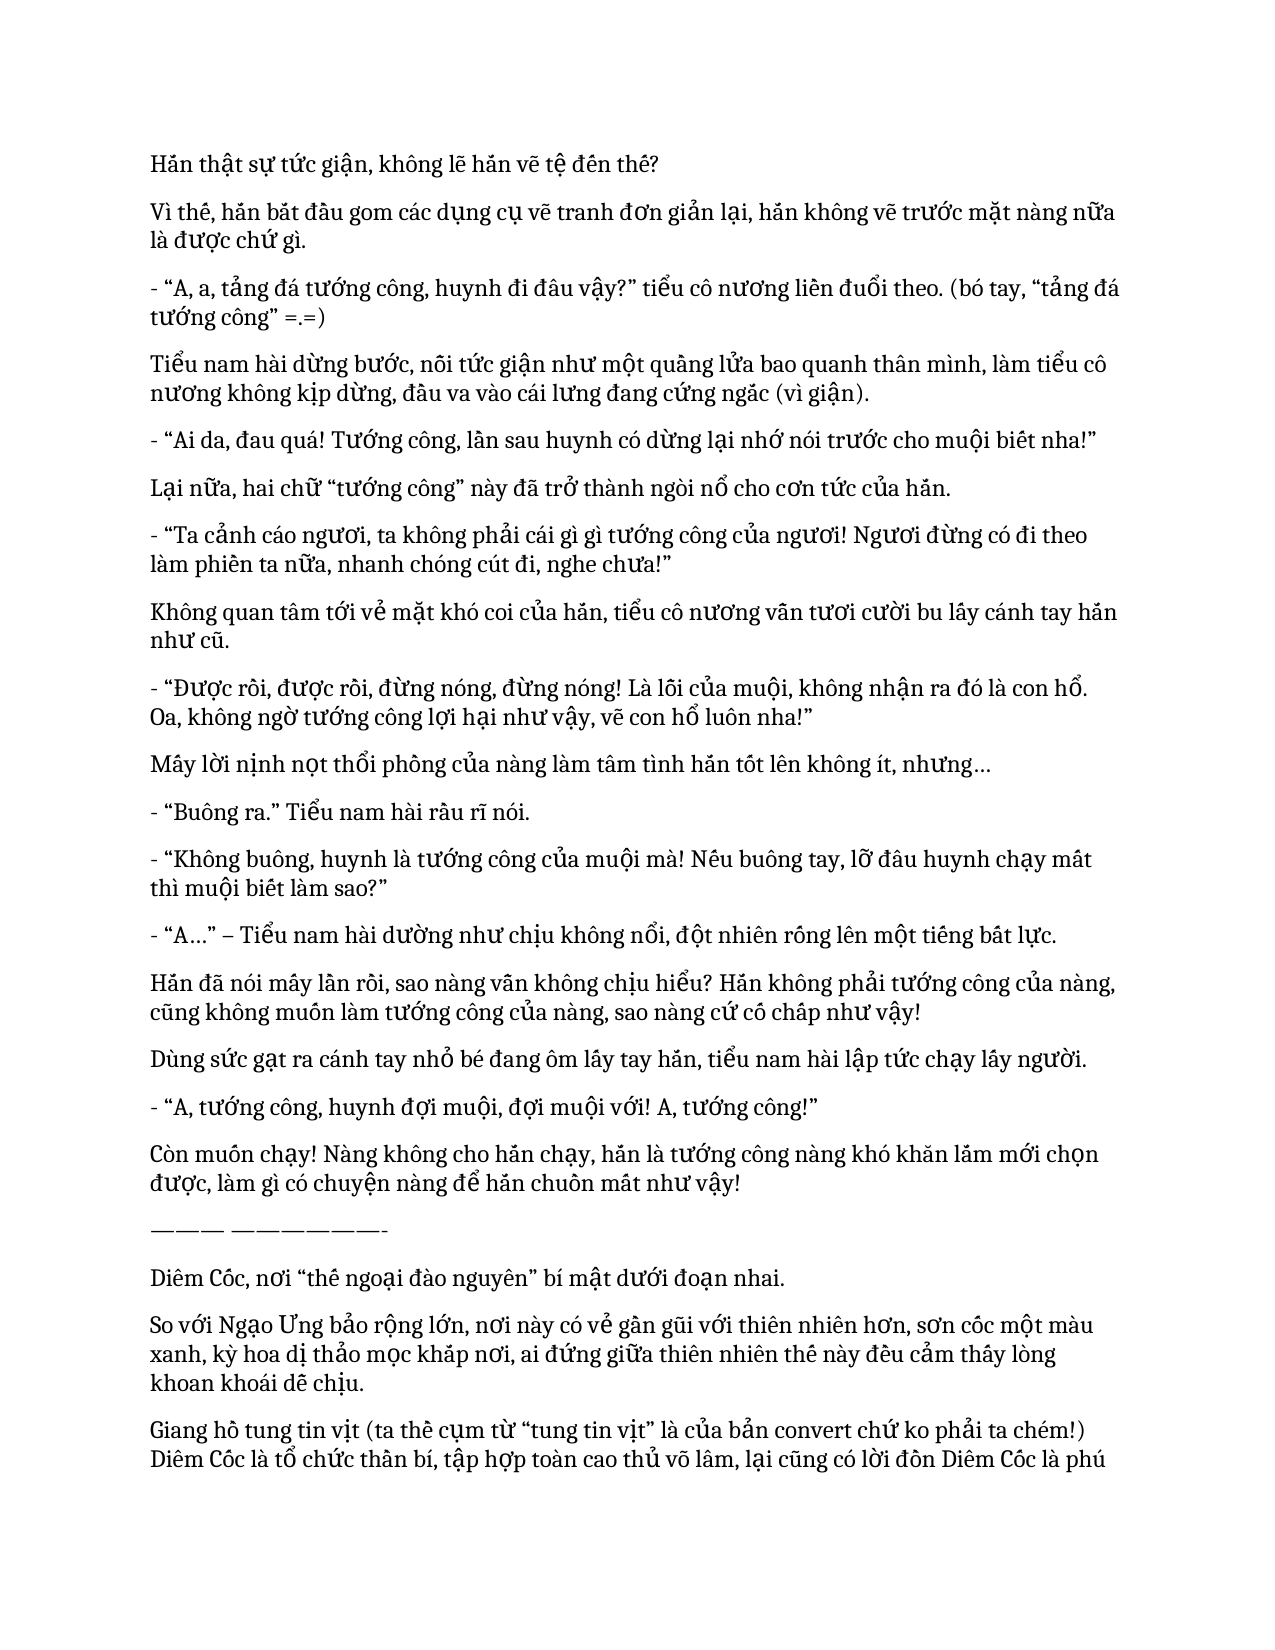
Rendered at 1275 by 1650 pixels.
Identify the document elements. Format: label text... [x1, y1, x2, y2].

text Diêm Cốc, nơi “thế ngoại đào nguyên” bí mật dưới đoạn nhai. [150, 1264, 1125, 1292]
text Tiểu nam hài dừng bước, nỗi tức giận như một quầng lửa bao quanh thân mình, làm tiểu cô nương không kịp dừng, đầu va vào cái lưng đang cứng ngắc (vì giận). [150, 350, 1125, 407]
text Mấy lời nịnh nọt thổi phồng của nàng làm tâm tình hắn tốt lên không ít, nhưng… [150, 750, 1125, 779]
text Hắn đã nói mấy lần rồi, sao nàng vẫn không chịu hiểu? Hắn không phải tướng công của nàng, cũng không muốn làm tướng công của nàng, sao nàng cứ cố chấp như vậy! [150, 969, 1125, 1026]
text Lại nữa, hai chữ “tướng công” này đã trở thành ngòi nổ cho cơn tức của hắn. [150, 474, 1125, 502]
text - “Được rồi, được rồi, đừng nóng, đừng nóng! Là lỗi của muội, không nhận ra đó là con hổ. Oa, không ngờ tướng công lợi hại như vậy, vẽ con hổ luôn nha!” [150, 674, 1125, 731]
text - “A…” – Tiểu nam hài dường như chịu không nổi, đột nhiên rống lên một tiếng bất lực. [150, 921, 1125, 950]
text - “Ai da, đau quá! Tướng công, lần sau huynh có dừng lại nhớ nói trước cho muội biết nha!” [150, 426, 1125, 455]
text - “Ta cảnh cáo ngươi, ta không phải cái gì gì tướng công của ngươi! Ngươi đừng có đi theo làm phiền ta nữa, nhanh chóng cút đi, nghe chưa!” [150, 521, 1125, 579]
text Còn muốn chạy! Nàng không cho hắn chạy, hắn là tướng công nàng khó khăn lắm mới chọn được, làm gì có chuyện nàng để hắn chuồn mất như vậy! [150, 1140, 1125, 1197]
text - “A, a, tảng đá tướng công, huynh đi đâu vậy?” tiểu cô nương liền đuổi theo. (bó tay, “tảng đá tướng công” =.=) [150, 274, 1125, 331]
text Vì thế, hắn bắt đầu gom các dụng cụ vẽ tranh đơn giản lại, hắn không vẽ trước mặt nàng nữa là được chứ gì. [150, 197, 1125, 255]
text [150, 1416, 1125, 1474]
text ——— ——————- [150, 1216, 1125, 1245]
text - “Không buông, huynh là tướng công của muội mà! Nếu buông tay, lỡ đâu huynh chạy mất thì muội biết làm sao?” [150, 845, 1125, 902]
text - “Buông ra.” Tiểu nam hài rầu rĩ nói. [150, 797, 1125, 826]
text - “A, tướng công, huynh đợi muội, đợi muội với! A, tướng công!” [150, 1092, 1125, 1121]
text So với Ngạo Ưng bảo rộng lớn, nơi này có vẻ gần gũi với thiên nhiên hơn, sơn cốc một màu xanh, kỳ hoa dị thảo mọc khắp nơi, ai đứng giữa thiên nhiên thế này đều cảm thấy lòng khoan khoái dễ chịu. [150, 1311, 1125, 1397]
text Hắn thật sự tức giận, không lẽ hắn vẽ tệ đến thế? [150, 150, 1125, 179]
text Không quan tâm tới vẻ mặt khó coi của hắn, tiểu cô nương vẫn tươi cười bu lấy cánh tay hắn như cũ. [150, 597, 1125, 655]
text Dùng sức gạt ra cánh tay nhỏ bé đang ôm lấy tay hắn, tiểu nam hài lập tức chạy lấy người. [150, 1045, 1125, 1074]
